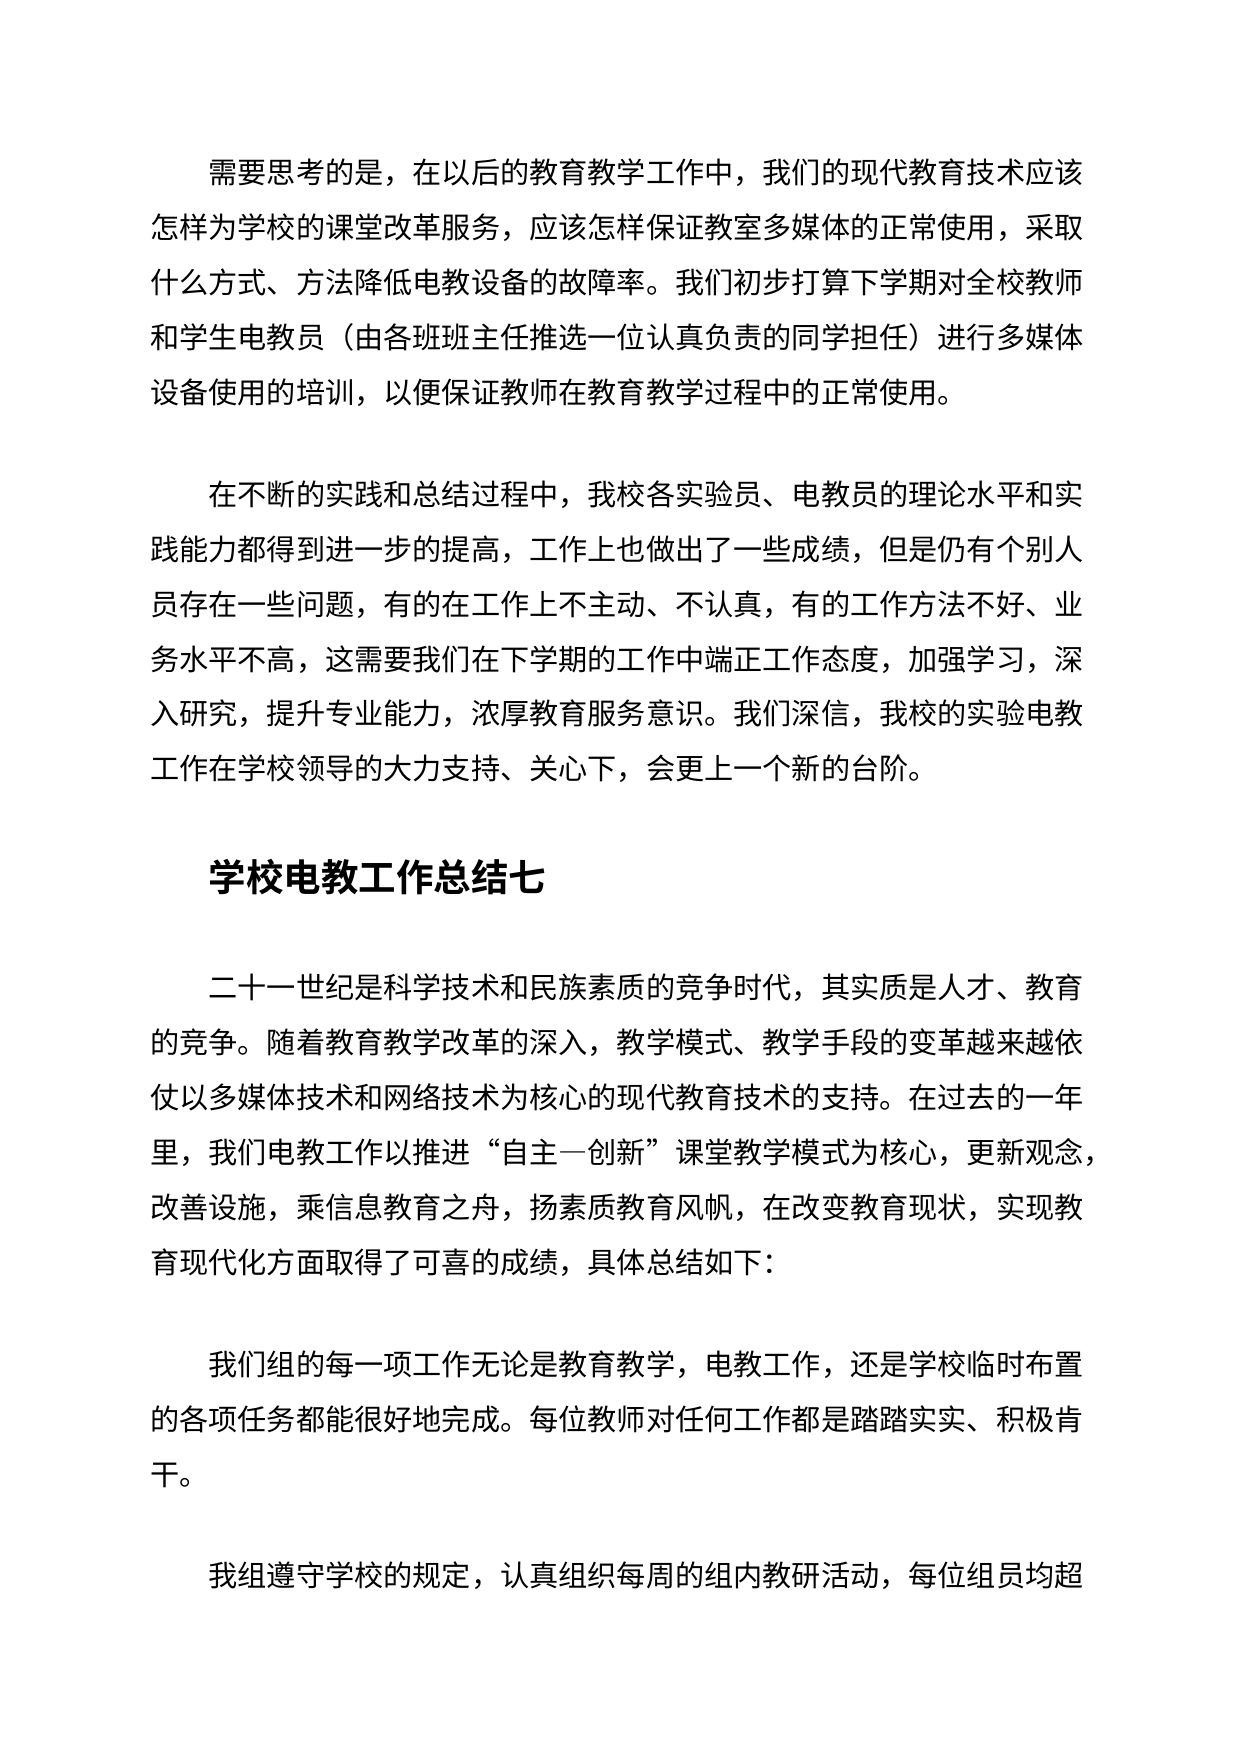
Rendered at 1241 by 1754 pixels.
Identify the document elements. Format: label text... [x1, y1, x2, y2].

text 在不断的实践和总结过程中，我校各实验员、电教员的理论水平和实践能力都得到进一步的提高，工作上也做出了一些成绩，但是仍有个别人员存在一些问题，有的在工作上不主动、不认真，有的工作方法不好、业务水平不高，这需要我们在下学期的工作中端正工作态度，加强学习，深入研究，提升专业能力，浓厚教育服务意识。我们深信，我校的实验电教工作在学校领导的大力支持、关心下，会更上一个新的台阶。 [150, 471, 1090, 788]
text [150, 1553, 1090, 1595]
text 二十一世纪是科学技术和民族素质的竞争时代，其实质是人才、教育的竞争。随着教育教学改革的深入，教学模式、教学手段的变革越来越依仗以多媒体技术和网络技术为核心的现代教育技术的支持。在过去的一年里，我们电教工作以推进“自主—创新”课堂教学模式为核心，更新观念，改善设施，乘信息教育之舟，扬素质教育风帆，在改变教育现状，实现教育现代化方面取得了可喜的成绩，具体总结如下： [150, 965, 1090, 1282]
text 需要思考的是，在以后的教育教学工作中，我们的现代教育技术应该怎样为学校的课堂改革服务，应该怎样保证教室多媒体的正常使用，采取什么方式、方法降低电教设备的故障率。我们初步打算下学期对全校教师和学生电教员（由各班班主任推选一位认真负责的同学担任）进行多媒体设备使用的培训，以便保证教师在教育教学过程中的正常使用。 [150, 150, 1090, 412]
text 学校电教工作总结七 [150, 848, 1090, 902]
text 我们组的每一项工作无论是教育教学，电教工作，还是学校临时布置的各项任务都能很好地完成。每位教师对任何工作都是踏踏实实、积极肯干。 [150, 1341, 1090, 1493]
